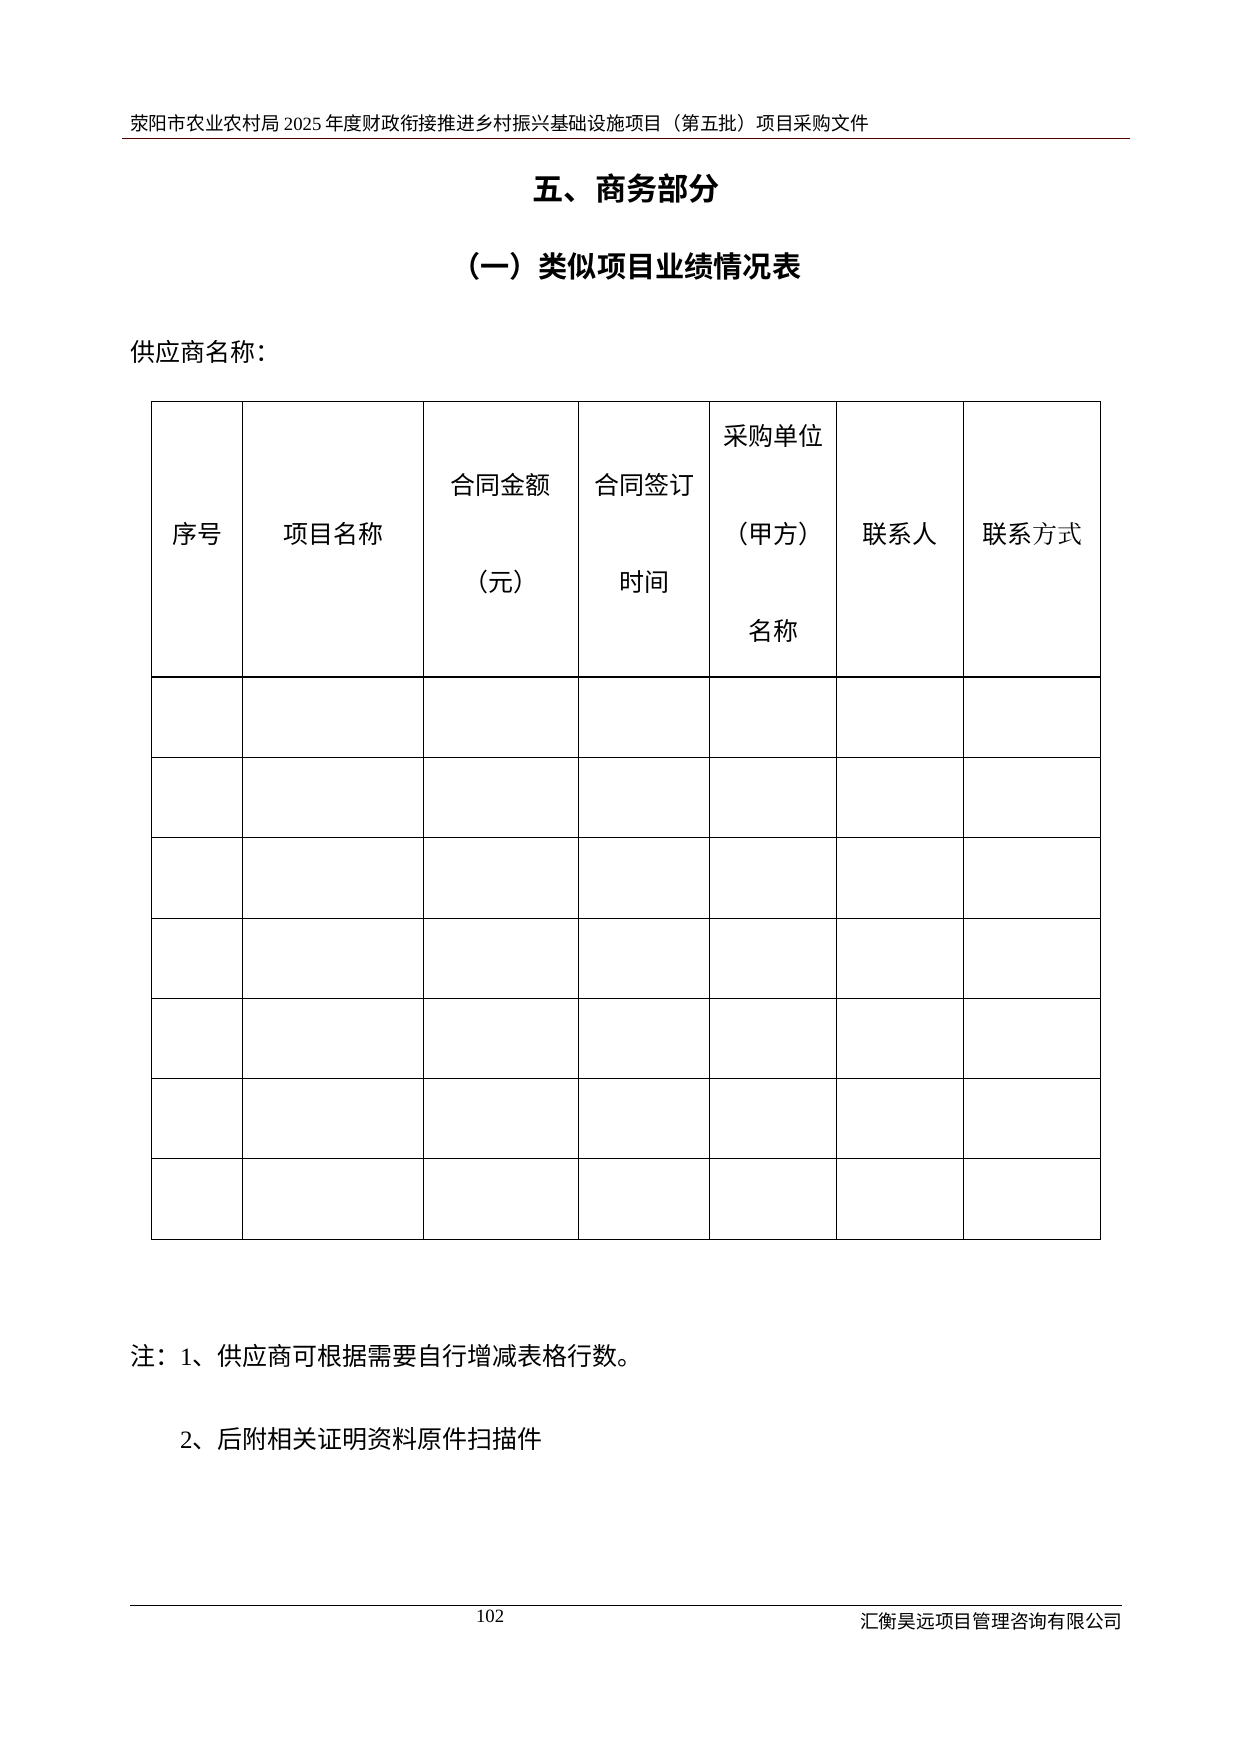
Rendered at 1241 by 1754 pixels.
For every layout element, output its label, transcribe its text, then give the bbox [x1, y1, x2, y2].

table_cell [710, 678, 836, 757]
table_cell [579, 838, 709, 917]
table_cell [424, 758, 578, 837]
table_cell [964, 678, 1100, 757]
table_cell [243, 1159, 423, 1239]
table_cell [579, 678, 709, 757]
table_cell [152, 838, 242, 917]
table_cell [837, 758, 963, 837]
table_cell [424, 1079, 578, 1158]
table_header 采购单位（甲方）名称 [710, 402, 836, 676]
table_cell [424, 678, 578, 757]
table_header 项目名称 [243, 402, 423, 676]
table_cell [424, 838, 578, 917]
table_cell [837, 919, 963, 998]
table_cell [964, 919, 1100, 998]
table_cell [152, 1159, 242, 1239]
table_cell [579, 1079, 709, 1158]
table_cell [710, 999, 836, 1078]
text 注：1、供应商可根据需要自行增减表格行数。 [130, 1322, 1122, 1387]
table_cell [837, 999, 963, 1078]
table_cell [579, 999, 709, 1078]
table_cell [710, 758, 836, 837]
text 供应商名称： [130, 318, 1122, 383]
table_cell [243, 1079, 423, 1158]
table_cell [424, 999, 578, 1078]
table_cell [964, 999, 1100, 1078]
table_cell [710, 838, 836, 917]
table_cell [152, 1079, 242, 1158]
subtitle 五、商务部分 [130, 164, 1122, 209]
table_header 联系方式 [964, 402, 1100, 676]
table_cell [710, 919, 836, 998]
table_cell [579, 1159, 709, 1239]
table_header 合同金额（元） [424, 402, 578, 676]
table_cell [243, 838, 423, 917]
table_cell [837, 678, 963, 757]
table_header 联系人 [837, 402, 963, 676]
table_cell [424, 919, 578, 998]
table_cell [243, 678, 423, 757]
table_cell [837, 1159, 963, 1239]
table_cell [243, 919, 423, 998]
subtitle （一）类似项目业绩情况表 [130, 232, 1122, 297]
table_header 序号 [152, 402, 242, 676]
table_cell [243, 999, 423, 1078]
table_cell [152, 678, 242, 757]
table_cell [710, 1079, 836, 1158]
table_cell [579, 919, 709, 998]
table_cell [152, 758, 242, 837]
table_cell [243, 758, 423, 837]
table_cell [964, 758, 1100, 837]
table_cell [710, 1159, 836, 1239]
text 2、后附相关证明资料原件扫描件 [130, 1405, 1122, 1470]
table_cell [837, 838, 963, 917]
table_header 合同签订时间 [579, 402, 709, 676]
table_cell [152, 919, 242, 998]
table_cell [579, 758, 709, 837]
table_cell [964, 1079, 1100, 1158]
table_cell [424, 1159, 578, 1239]
table_cell [964, 1159, 1100, 1239]
table_cell [152, 999, 242, 1078]
table_cell [837, 1079, 963, 1158]
table_cell [964, 838, 1100, 917]
